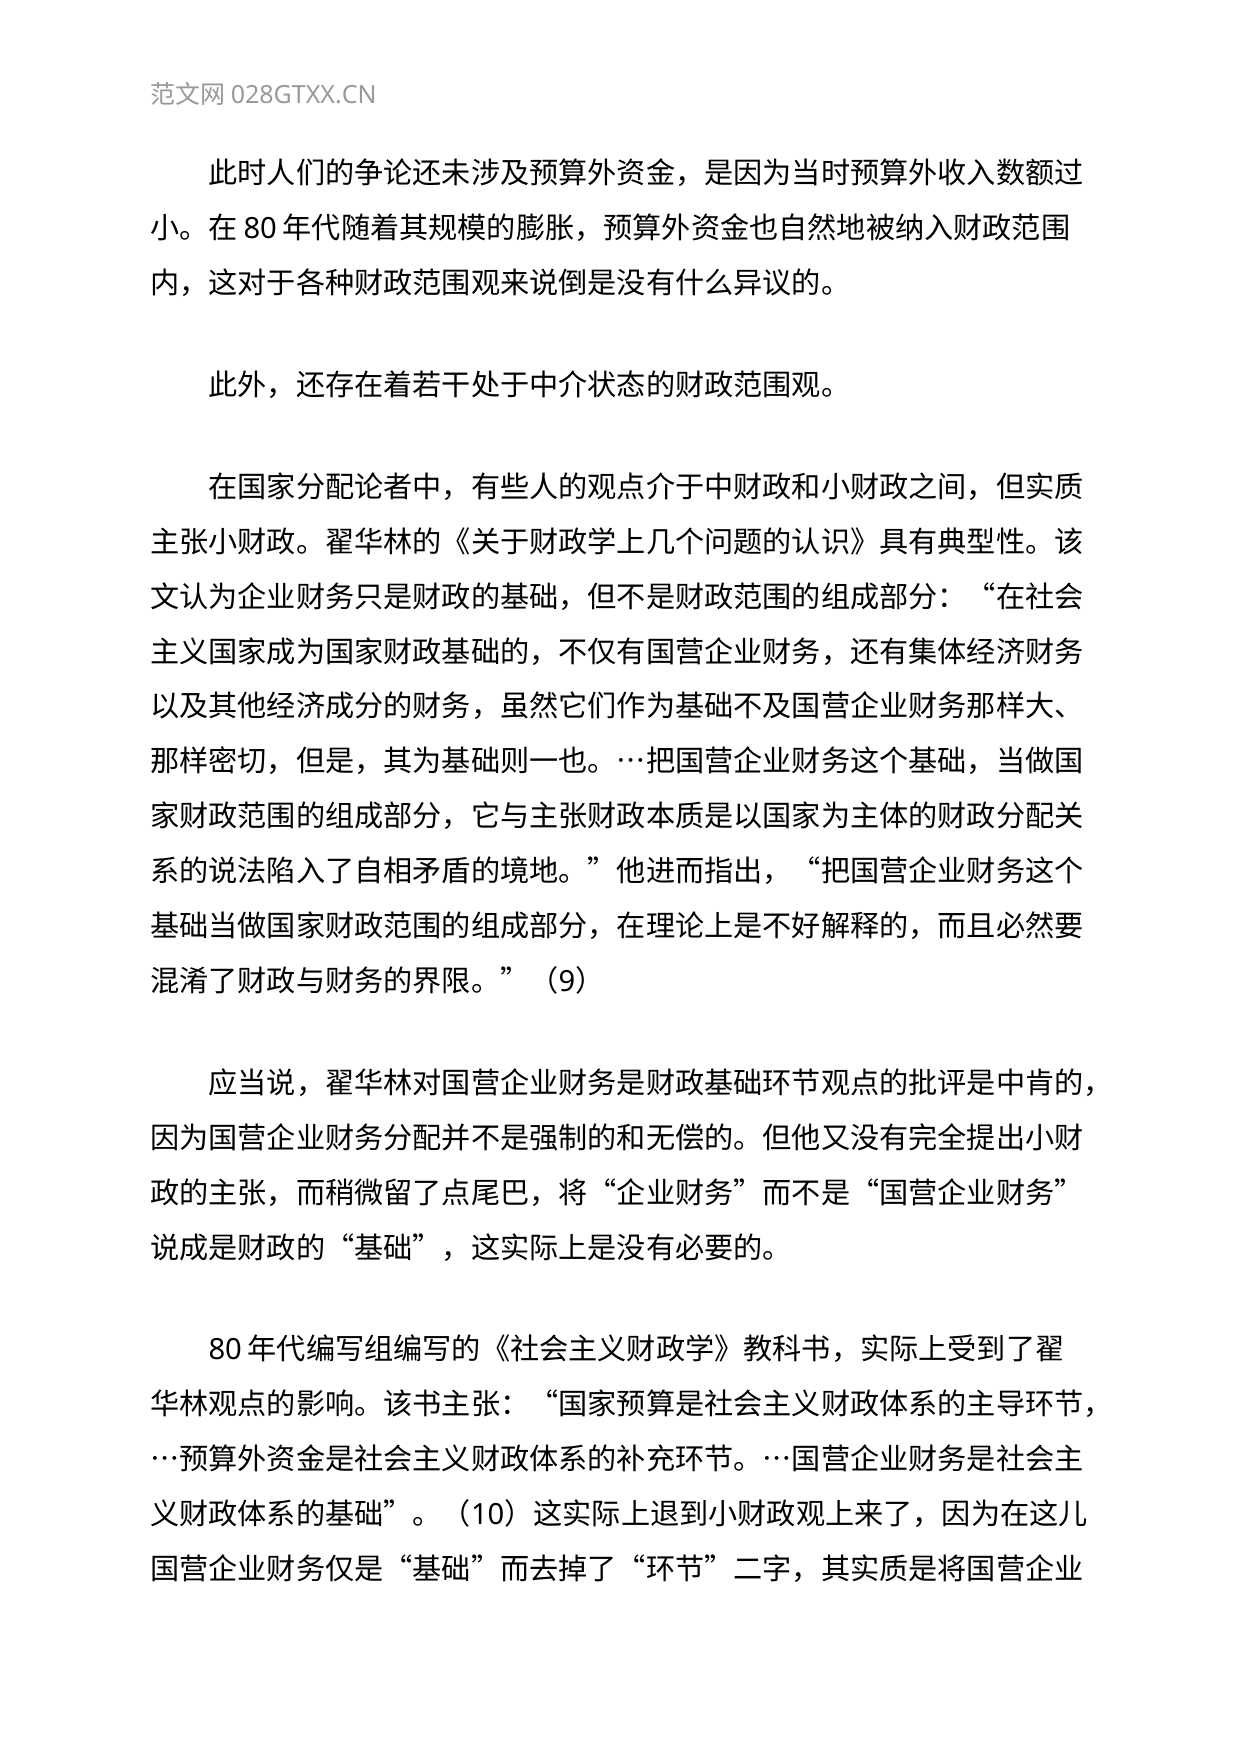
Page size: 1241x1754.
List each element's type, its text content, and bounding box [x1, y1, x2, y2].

text 此时人们的争论还未涉及预算外资金，是因为当时预算外收入数额过小。在80年代随着其规模的膨胀，预算外资金也自然地被纳入财政范围内，这对于各种财政范围观来说倒是没有什么异议的。 [150, 150, 1090, 302]
text 应当说，翟华林对国营企业财务是财政基础环节观点的批评是中肯的，因为国营企业财务分配并不是强制的和无偿的。但他又没有完全提出小财政的主张，而稍微留了点尾巴，将“企业财务”而不是“国营企业财务”说成是财政的“基础”，这实际上是没有必要的。 [150, 1059, 1090, 1266]
text 此外，还存在着若干处于中介状态的财政范围观。 [150, 362, 1090, 404]
text 在国家分配论者中，有些人的观点介于中财政和小财政之间，但实质主张小财政。翟华林的《关于财政学上几个问题的认识》具有典型性。该文认为企业财务只是财政的基础，但不是财政范围的组成部分：“在社会主义国家成为国家财政基础的，不仅有国营企业财务，还有集体经济财务以及其他经济成分的财务，虽然它们作为基础不及国营企业财务那样大、那样密切，但是，其为基础则一也。…把国营企业财务这个基础，当做国家财政范围的组成部分，它与主张财政本质是以国家为主体的财政分配关系的说法陷入了自相矛盾的境地。”他进而指出，“把国营企业财务这个基础当做国家财政范围的组成部分，在理论上是不好解释的，而且必然要混淆了财政与财务的界限。”（9） [150, 463, 1090, 1000]
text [150, 1326, 1090, 1588]
